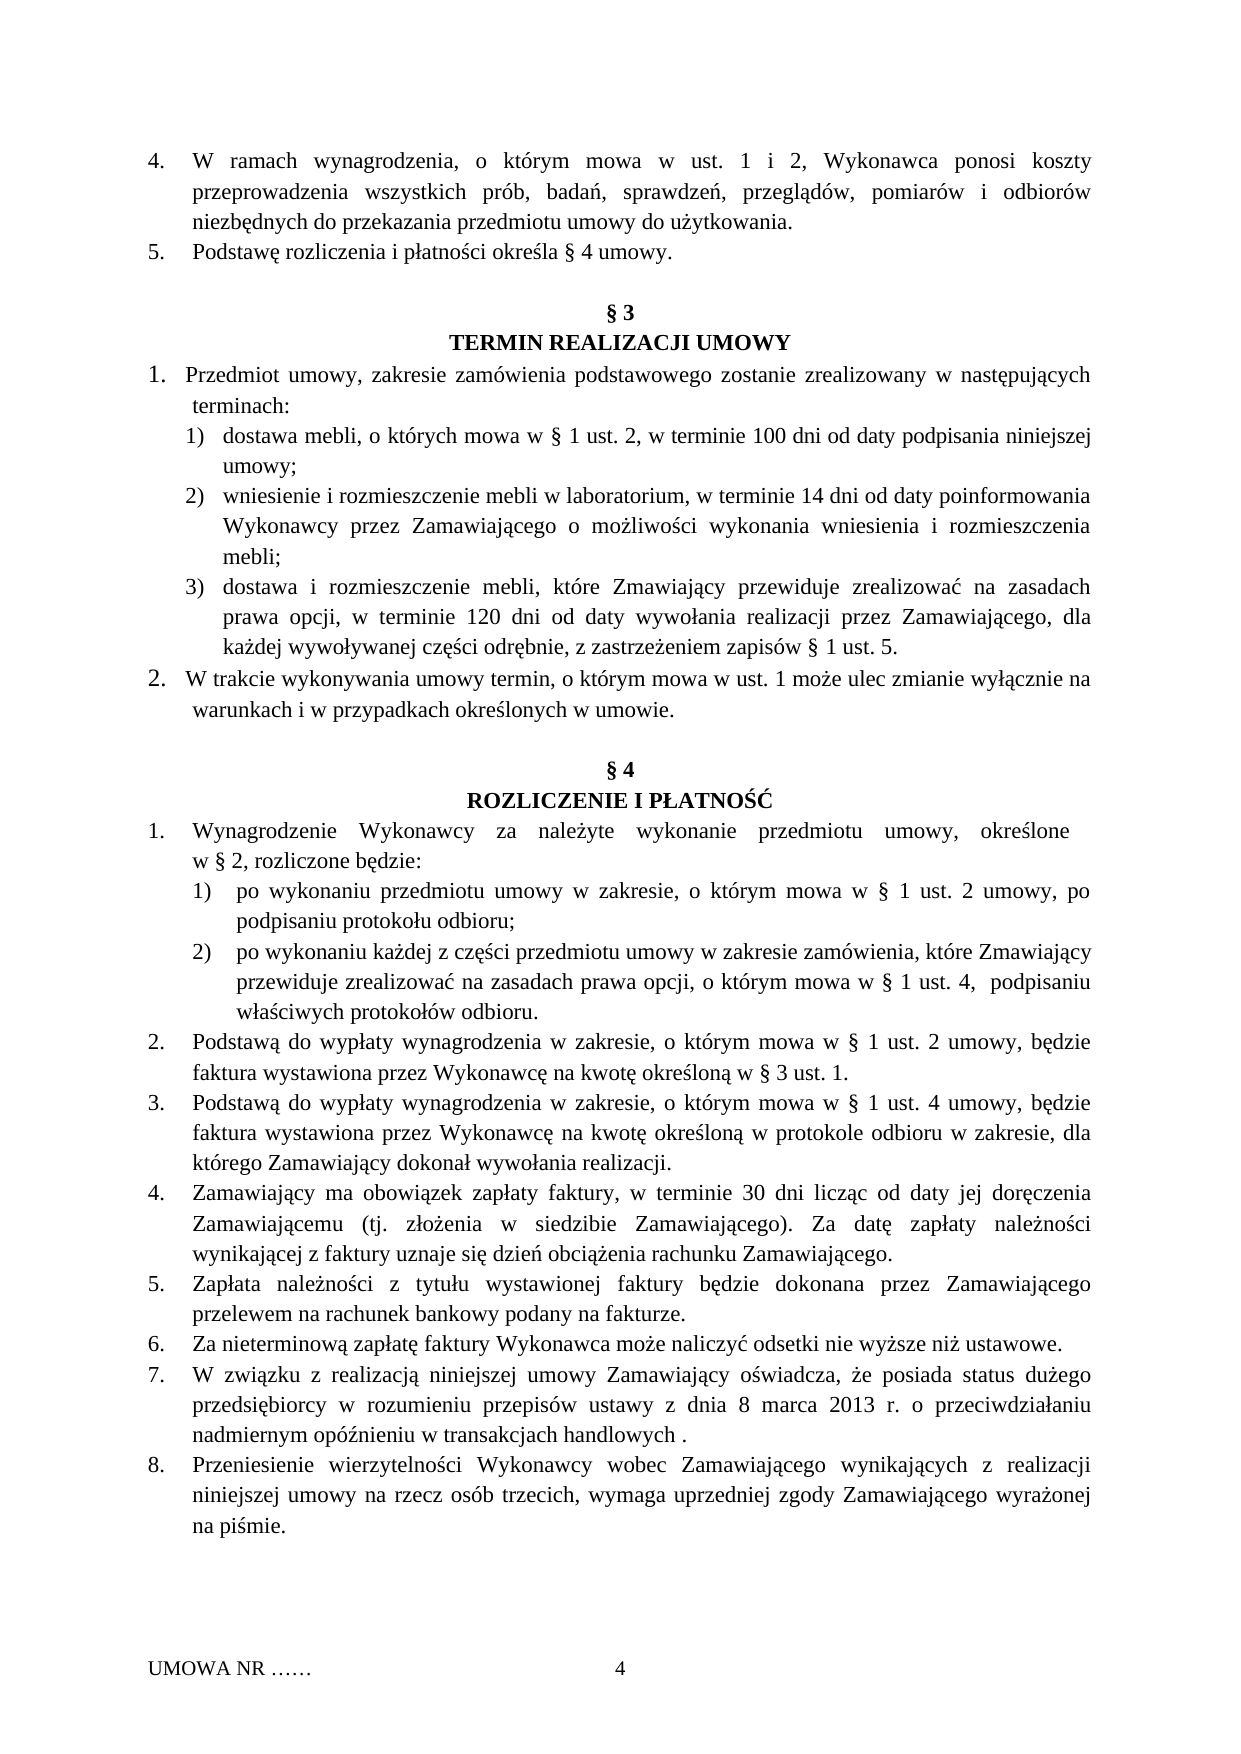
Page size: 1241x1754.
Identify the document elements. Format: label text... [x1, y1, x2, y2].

list Przeniesienie wierzytelności Wykonawcy wobec Zamawiającego wynikających z realizacji niniejszej umowy na rzecz osób trzecich, wymaga uprzedniej zgody Zamawiającego wyrażonej na piśmie. [148, 1451, 1093, 1538]
text TERMIN REALIZACJI UMOWY [148, 329, 1093, 355]
list W ramach wynagrodzenia, o którym mowa w ust. 1 i 2, Wykonawca ponosi koszty przeprowadzenia wszystkich prób, badań, sprawdzeń, przeglądów, pomiarów i odbiorów niezbędnych do przekazania przedmiotu umowy do użytkowania. [148, 148, 1093, 234]
list Podstawę rozliczenia i płatności określa § 4 umowy. [148, 238, 1093, 264]
list Zamawiający ma obowiązek zapłaty faktury, w terminie 30 dni licząc od daty jej doręczenia Zamawiającemu (tj. złożenia w siedzibie Zamawiającego). Za datę zapłaty należności wynikającej z faktury uznaje się dzień obciążenia rachunku Zamawiającego. [148, 1179, 1093, 1266]
list dostawa i rozmieszczenie mebli, które Zmawiający przewiduje zrealizować na zasadach prawa opcji, w terminie 120 dni od daty wywołania realizacji przez Zamawiającego, dla każdej wywoływanej części odrębnie, z zastrzeżeniem zapisów § 1 ust. 5. [185, 573, 1092, 660]
text § 4 [148, 757, 1093, 783]
list W związku z realizacją niniejszej umowy Zamawiający oświadcza, że posiada status dużego przedsiębiorcy w rozumieniu przepisów ustawy z dnia 8 marca 2013 r. o przeciwdziałaniu nadmiernym opóźnieniu w transakcjach handlowych . [148, 1361, 1093, 1447]
list Podstawą do wypłaty wynagrodzenia w zakresie, o którym mowa w § 1 ust. 2 umowy, będzie faktura wystawiona przez Wykonawcę na kwotę określoną w § 3 ust. 1. [148, 1028, 1093, 1085]
list Zapłata należności z tytułu wystawionej faktury będzie dokonana przez Zamawiającego przelewem na rachunek bankowy podany na fakturze. [148, 1270, 1093, 1327]
list Podstawą do wypłaty wynagrodzenia w zakresie, o którym mowa w § 1 ust. 4 umowy, będzie faktura wystawiona przez Wykonawcę na kwotę określoną w protokole odbioru w zakresie, dla którego Zamawiający dokonał wywołania realizacji. [148, 1089, 1093, 1176]
text ROZLICZENIE I PŁATNOŚĆ [148, 787, 1093, 813]
list Wynagrodzenie Wykonawcy za należyte wykonanie przedmiotu umowy, określone w § 2, rozliczone będzie: [148, 817, 1093, 873]
list po wykonaniu przedmiotu umowy w zakresie, o którym mowa w § 1 ust. 2 umowy, po podpisaniu protokołu odbioru; [192, 877, 1093, 934]
list W trakcie wykonywania umowy termin, o którym mowa w ust. 1 może ulec zmianie wyłącznie na warunkach i w przypadkach określonych w umowie. [148, 663, 1093, 722]
list Za nieterminową zapłatę faktury Wykonawca może naliczyć odsetki nie wyższe niż ustawowe. [148, 1331, 1093, 1357]
list wniesienie i rozmieszczenie mebli w laboratorium, w terminie 14 dni od daty poinformowania Wykonawcy przez Zamawiającego o możliwości wykonania wniesienia i rozmieszczenia mebli; [185, 482, 1092, 569]
list Przedmiot umowy, zakresie zamówienia podstawowego zostanie zrealizowany w następujących terminach: [148, 359, 1092, 418]
list po wykonaniu każdej z części przedmiotu umowy w zakresie zamówienia, które Zmawiający przewiduje zrealizować na zasadach prawa opcji, o którym mowa w § 1 ust. 4, podpisaniu właściwych protokołów odbioru. [192, 938, 1093, 1024]
text § 3 [148, 299, 1093, 325]
list dostawa mebli, o których mowa w § 1 ust. 2, w terminie 100 dni od daty podpisania niniejszej umowy; [185, 422, 1092, 478]
